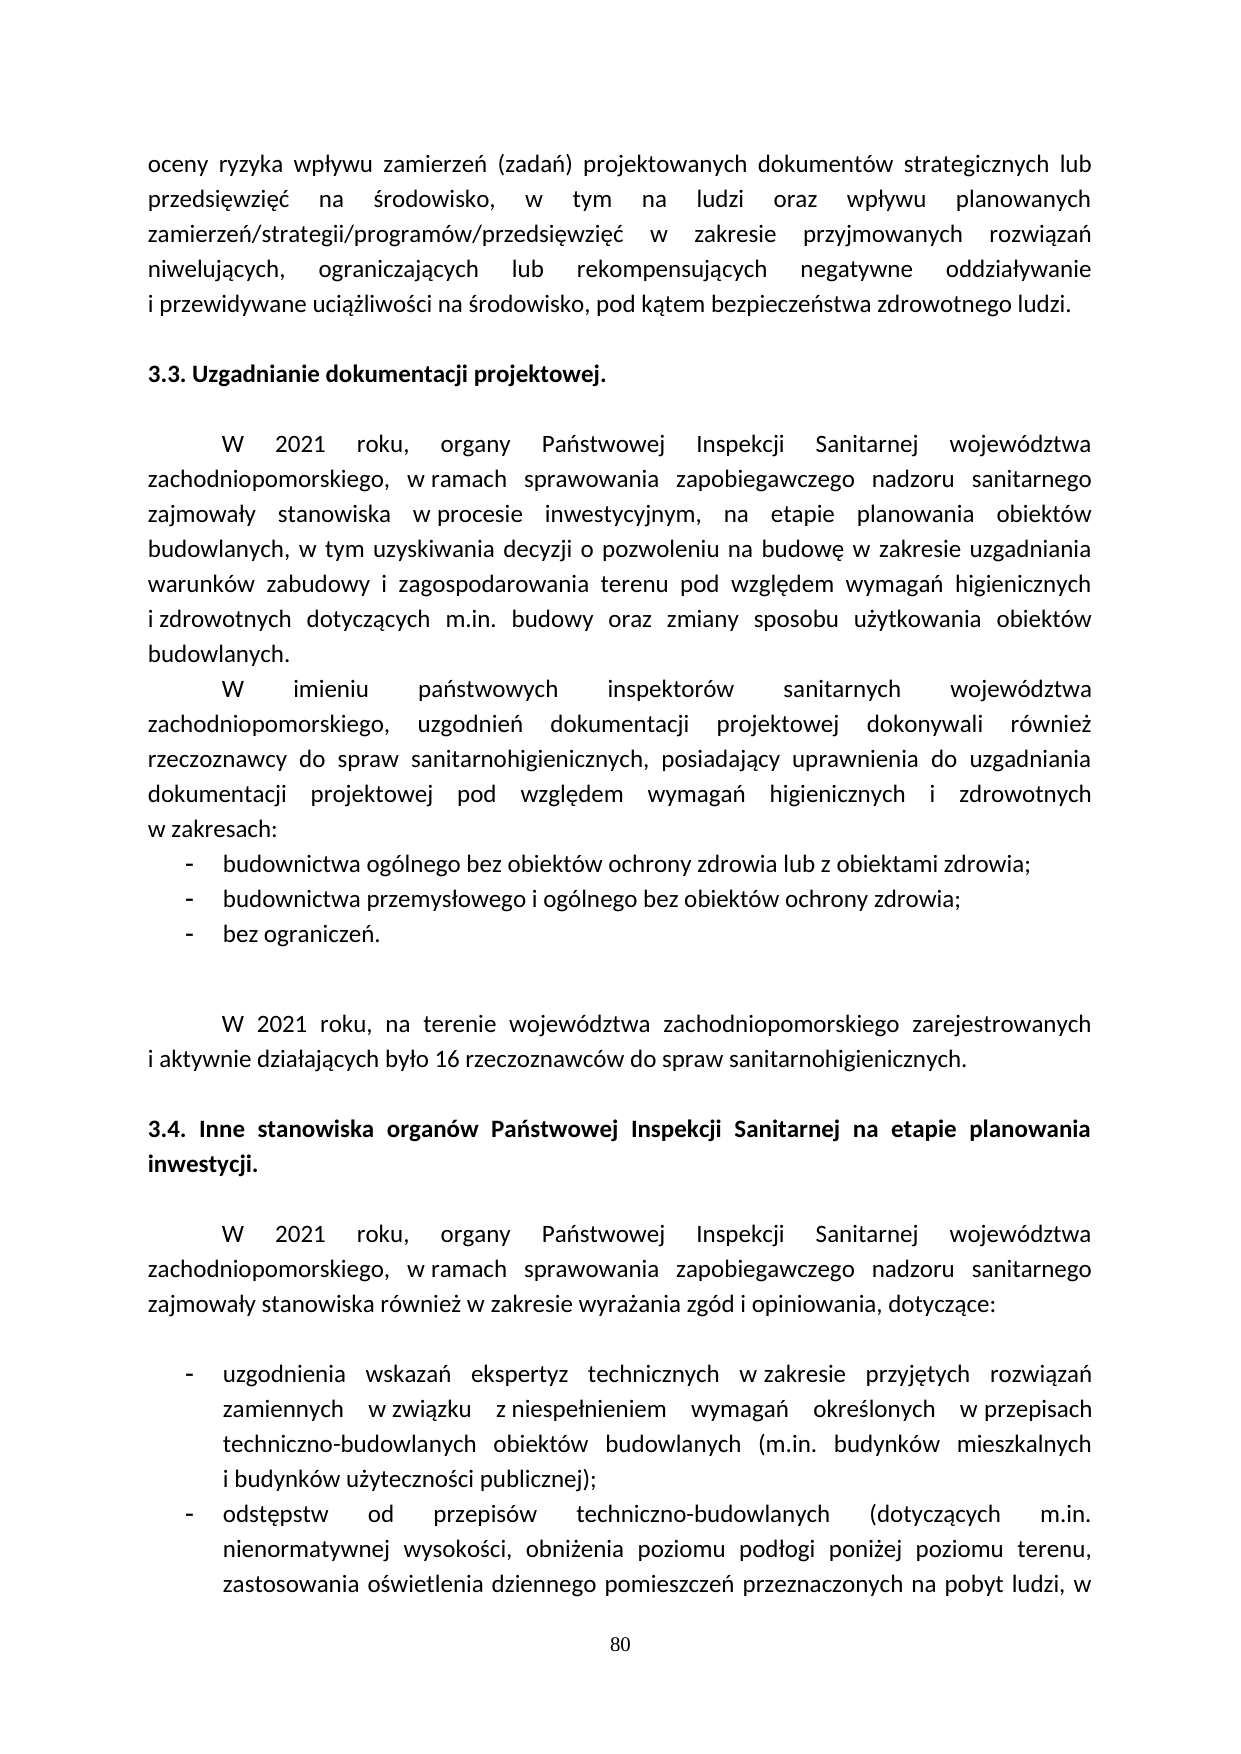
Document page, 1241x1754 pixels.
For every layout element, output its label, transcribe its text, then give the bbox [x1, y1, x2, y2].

text W imieniu państwowych inspektorów sanitarnych województwa zachodniopomorskiego, uzgodnień dokumentacji projektowej dokonywali również rzeczoznawcy do spraw sanitarnohigienicznych, posiadający uprawnienia do uzgadniania dokumentacji projektowej pod względem wymagań higienicznych i zdrowotnych w zakresach: [148, 673, 1092, 843]
text W 2021 roku, organy Państwowej Inspekcji Sanitarnej województwa zachodniopomorskiego, w ramach sprawowania zapobiegawczego nadzoru sanitarnego zajmowały stanowiska również w zakresie wyrażania zgód i opiniowania, dotyczące: [148, 1218, 1092, 1319]
list budownictwa przemysłowego i ogólnego bez obiektów ochrony zdrowia; [185, 883, 1092, 913]
list uzgodnienia wskazań ekspertyz technicznych w zakresie przyjętych rozwiązań zamiennych w związku z niespełnieniem wymagań określonych w przepisach techniczno-budowlanych obiektów budowlanych (m.in. budynków mieszkalnych i budynków użyteczności publicznej); [185, 1358, 1092, 1494]
text 3.4. Inne stanowiska organów Państwowej Inspekcji Sanitarnej na etapie planowania inwestycji. [148, 1113, 1092, 1179]
text W 2021 roku, na terenie województwa zachodniopomorskiego zarejestrowanych i aktywnie działających było 16 rzeczoznawców do spraw sanitarnohigienicznych. [148, 1008, 1092, 1074]
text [148, 148, 1092, 318]
text W 2021 roku, organy Państwowej Inspekcji Sanitarnej województwa zachodniopomorskiego, w ramach sprawowania zapobiegawczego nadzoru sanitarnego zajmowały stanowiska w procesie inwestycyjnym, na etapie planowania obiektów budowlanych, w tym uzyskiwania decyzji o pozwoleniu na budowę w zakresie uzgadniania warunków zabudowy i zagospodarowania terenu pod względem wymagań higienicznych i zdrowotnych dotyczących m.in. budowy oraz zmiany sposobu użytkowania obiektów budowlanych. [148, 428, 1092, 668]
text 3.3. Uzgadnianie dokumentacji projektowej. [148, 358, 1092, 388]
list budownictwa ogólnego bez obiektów ochrony zdrowia lub z obiektami zdrowia; [185, 848, 1092, 878]
list bez ograniczeń. [185, 918, 1092, 948]
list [185, 1498, 1092, 1599]
